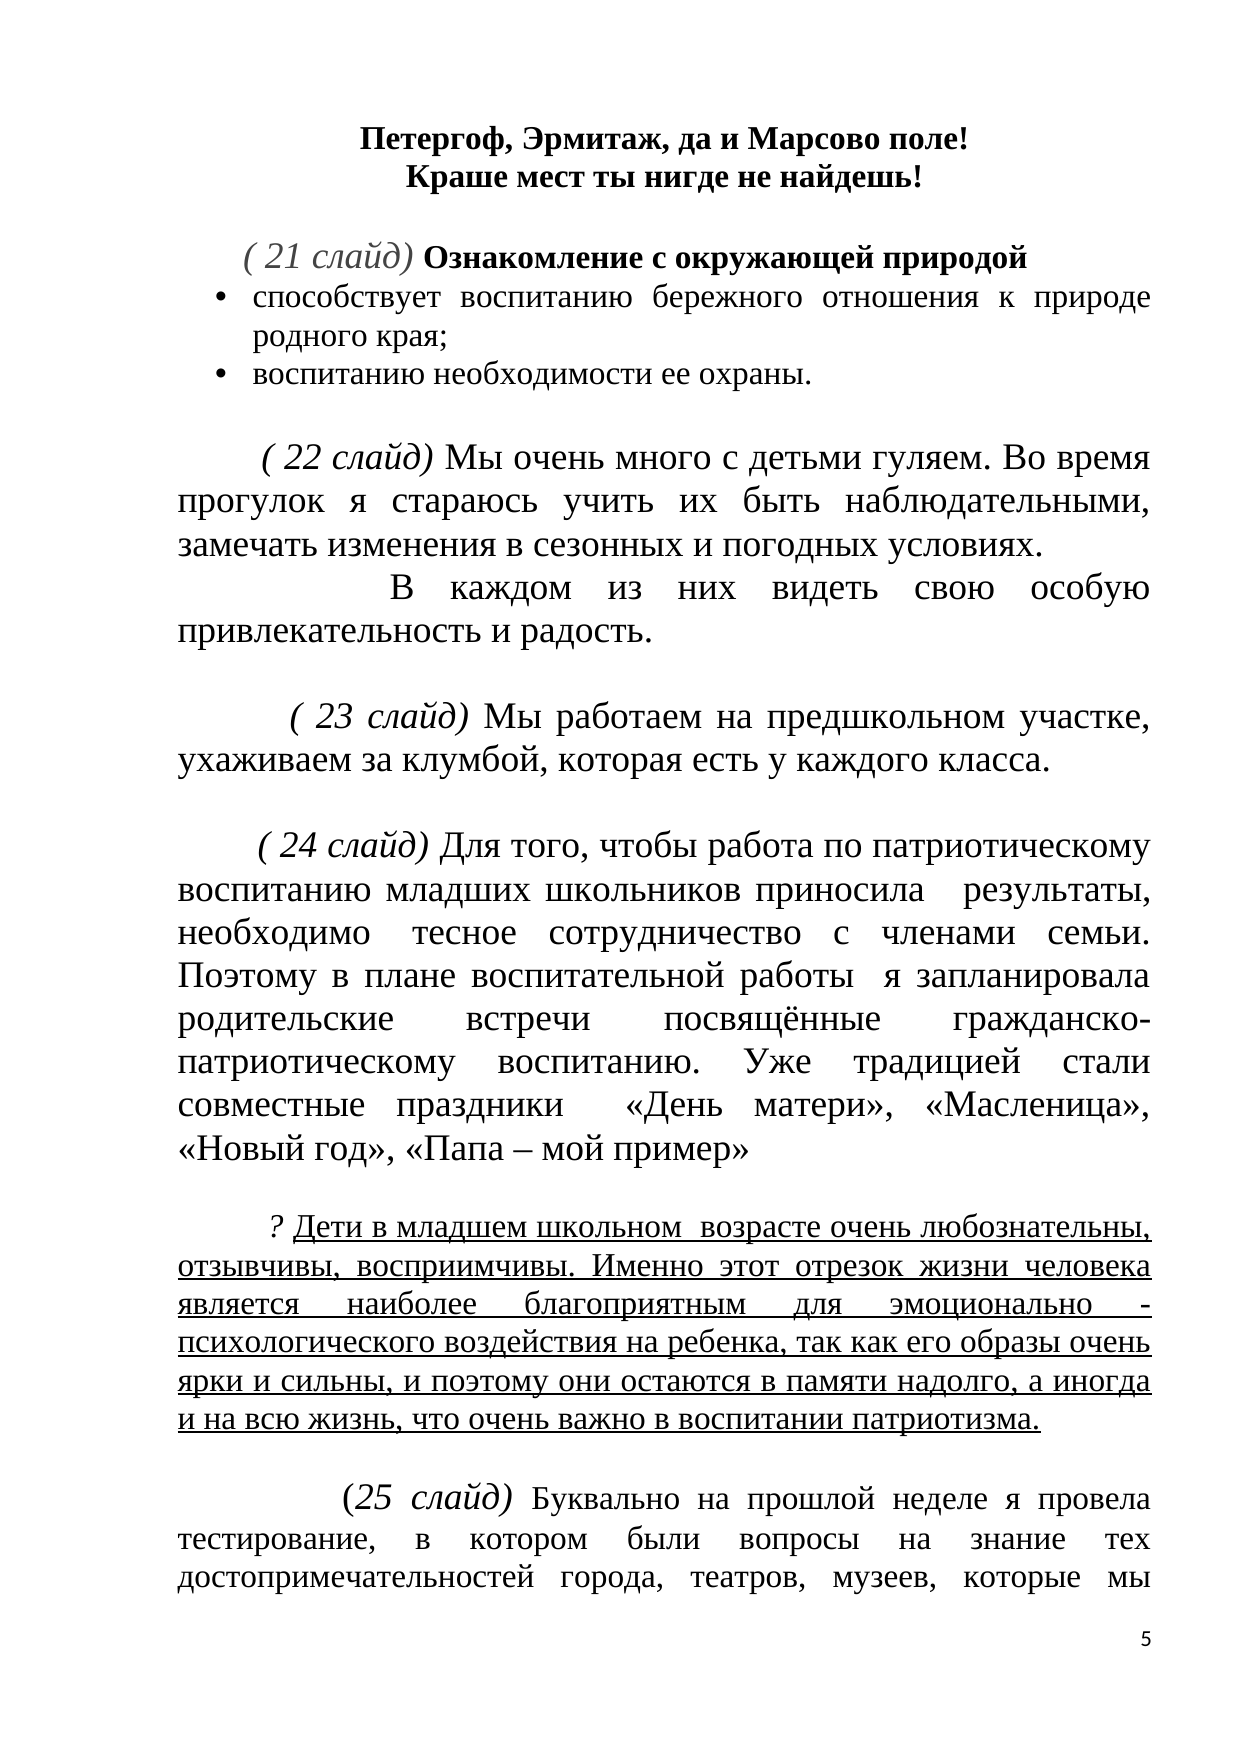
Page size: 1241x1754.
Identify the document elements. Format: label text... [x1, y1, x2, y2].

text ? Дети в младшем школьном возрасте очень любознательны, отзывчивы, восприимчивы. Именно этот отрезок жизни человека является наиболее благоприятным для эмоционально - психологического воздействия на ребенка, так как его образы очень ярки и сильны, и поэтому они остаются в памяти надолго, а иногда и на всю жизнь, что очень важно в воспитании патриотизма. [177, 1317, 1152, 1355]
text В каждом из них видеть свою особую привлекательность и радость. [177, 564, 1152, 650]
text ( 21 слайд) Ознакомление с окружающей природой [177, 233, 1152, 276]
text Краше мест ты нигде не найдешь! [177, 156, 1152, 195]
text ( 22 слайд) Мы очень много с детьми гуляем. Во время прогулок я стараюсь учить их быть наблюдательными, замечать изменения в сезонных и погодных условиях. [177, 435, 1152, 564]
text ( 24 слайд) Для того, чтобы работа по патриотическому воспитанию младших школьников приносила результаты, необходимо тесное сотрудничество с членами семьи. Поэтому в плане воспитательной работы я запланировала родительские встречи посвящённые гражданско-патриотическому воспитанию. Уже традицией стали совместные праздники «День матери», «Масленица», «Новый год», «Папа – мой пример» [177, 823, 1152, 1168]
text ( 23 слайд) Мы работаем на предшкольном участке, ухаживаем за клумбой, которая есть у каждого класса. [177, 693, 1152, 780]
text ? Дети в младшем школьном возрасте очень любознательны, отзывчивы, восприимчивы. Именно этот отрезок жизни человека является наиболее благоприятным для эмоционально - психологического воздействия на ребенка, так как его образы очень ярки и сильны, и поэтому они остаются в памяти надолго, а иногда и на всю жизнь, что очень важно в воспитании патриотизма. [177, 1279, 1152, 1316]
text Петергоф, Эрмитаж, да и Марсово поле! [177, 118, 1152, 156]
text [177, 1475, 1152, 1594]
text ? Дети в младшем школьном возрасте очень любознательны, отзывчивы, восприимчивы. Именно этот отрезок жизни человека является наиболее благоприятным для эмоционально - психологического воздействия на ребенка, так как его образы очень ярки и сильны, и поэтому они остаются в памяти надолго, а иногда и на всю жизнь, что очень важно в воспитании патриотизма. [177, 1394, 1152, 1436]
list способствует воспитанию бережного отношения к природе родного края; [215, 276, 1152, 353]
text ? Дети в младшем школьном возрасте очень любознательны, отзывчивы, восприимчивы. Именно этот отрезок жизни человека является наиболее благоприятным для эмоционально - психологического воздействия на ребенка, так как его образы очень ярки и сильны, и поэтому они остаются в памяти надолго, а иногда и на всю жизнь, что очень важно в воспитании патриотизма. [177, 1206, 1152, 1278]
list воспитанию необходимости ее охраны. [215, 353, 1152, 392]
text ? Дети в младшем школьном возрасте очень любознательны, отзывчивы, восприимчивы. Именно этот отрезок жизни человека является наиболее благоприятным для эмоционально - психологического воздействия на ребенка, так как его образы очень ярки и сильны, и поэтому они остаются в памяти надолго, а иногда и на всю жизнь, что очень важно в воспитании патриотизма. [177, 1356, 1152, 1393]
